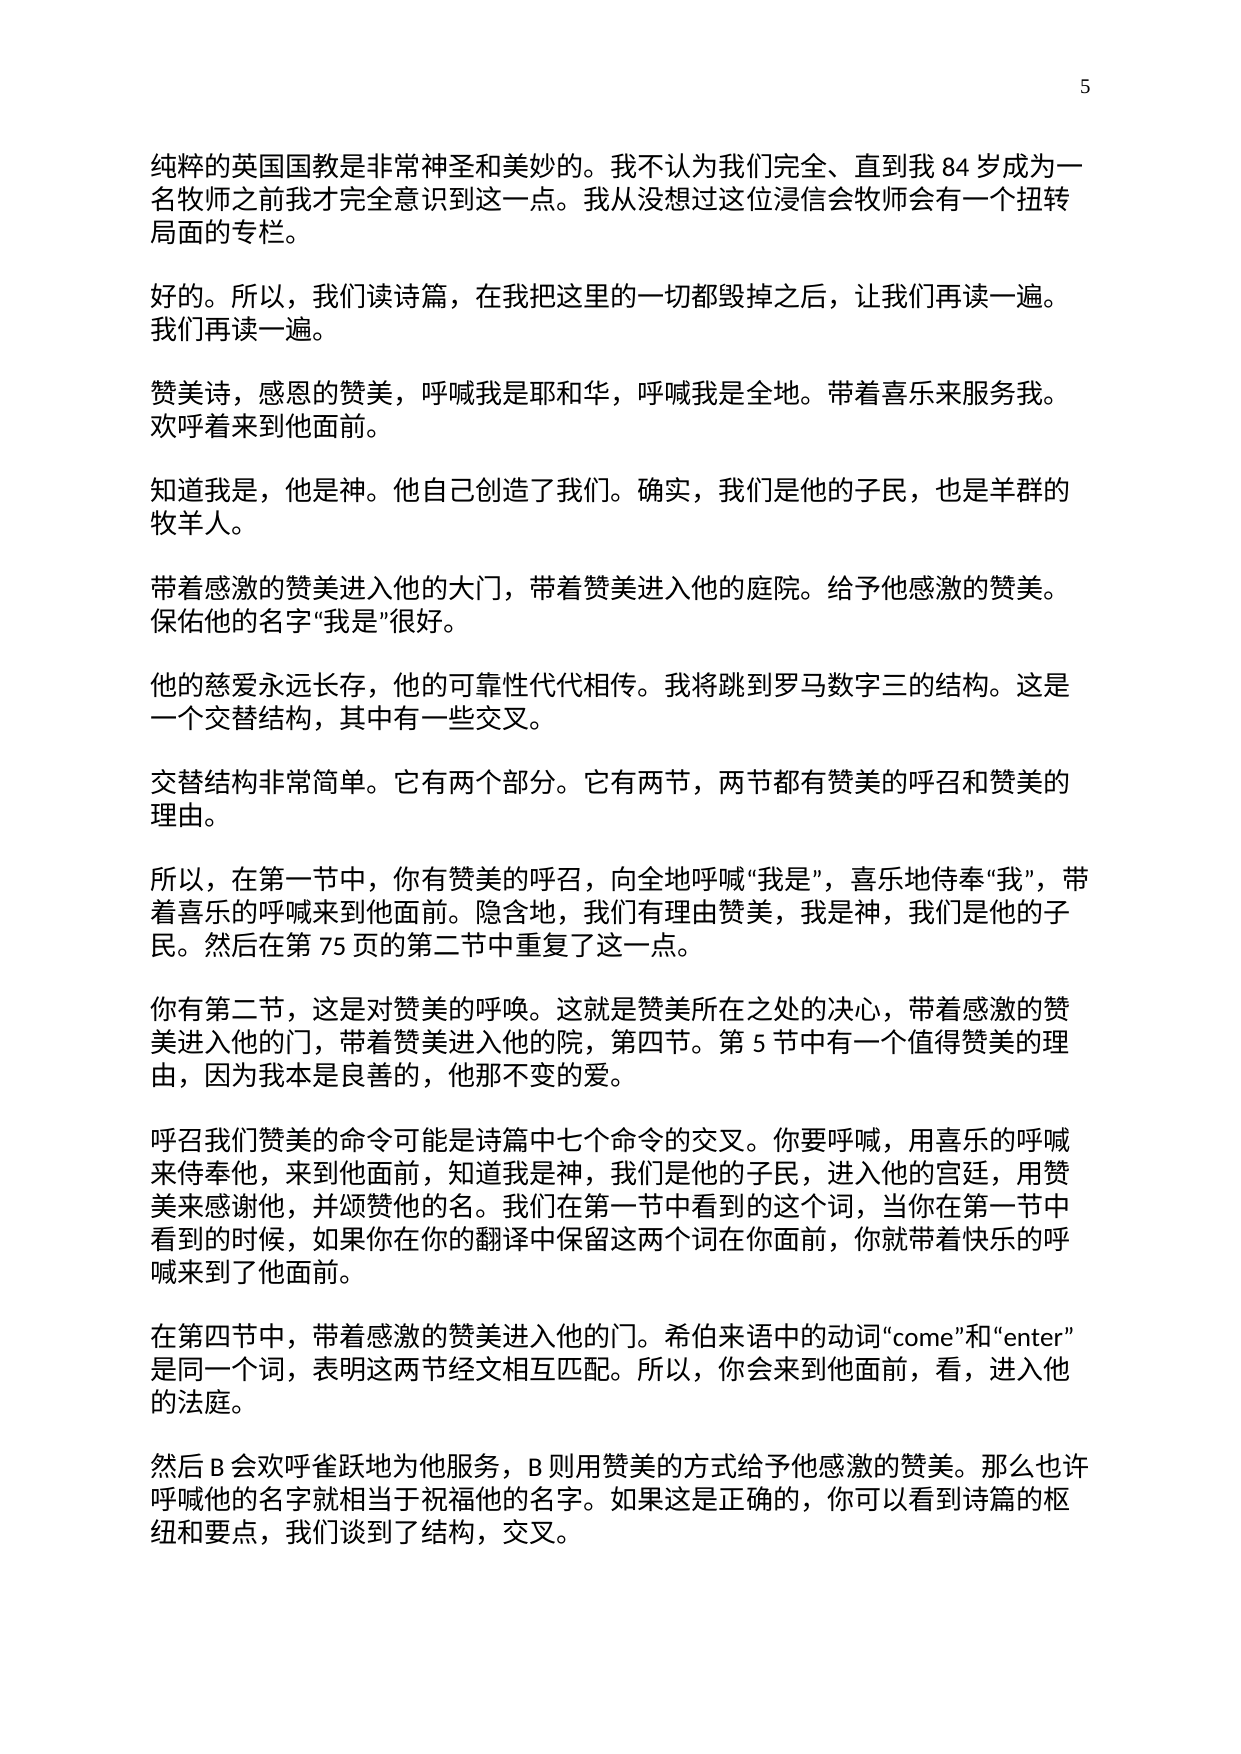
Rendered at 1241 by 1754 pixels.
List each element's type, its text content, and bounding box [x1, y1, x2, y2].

text 你有第二节，这是对赞美的呼唤。这就是赞美所在之处的决心，带着感激的赞美进入他的门，带着赞美进入他的院，第四节。第 5 节中有一个值得赞美的理由，因为我本是良善的，他那不变的爱。 [150, 993, 1090, 1093]
text 交替结构非常简单。它有两个部分。它有两节，两节都有赞美的呼召和赞美的理由。 [150, 766, 1090, 832]
text 然后B会欢呼雀跃地为他服务，B则用赞美的方式给予他感激的赞美。那么也许呼喊他的名字就相当于祝福他的名字。如果这是正确的，你可以看到诗篇的枢纽和要点，我们谈到了结构，交叉。 [150, 1450, 1090, 1549]
text 呼召我们赞美的命令可能是诗篇中七个命令的交叉。你要呼喊，用喜乐的呼喊来侍奉他，来到他面前，知道我是神，我们是他的子民，进入他的宫廷，用赞美来感谢他，并颂赞他的名。我们在第一节中看到的这个词，当你在第一节中看到的时候，如果你在你的翻译中保留这两个词在你面前，你就带着快乐的呼喊来到了他面前。 [150, 1124, 1090, 1289]
text 赞美诗，感恩的赞美，呼喊我是耶和华，呼喊我是全地。带着喜乐来服务我。欢呼着来到他面前。 [150, 377, 1090, 443]
text 在第四节中，带着感激的赞美进入他的门。希伯来语中的动词“come”和“enter”是同一个词，表明这两节经文相互匹配。所以，你会来到他面前，看，进入他的法庭。 [150, 1320, 1090, 1419]
text 知道我是，他是神。他自己创造了我们。确实，我们是他的子民，也是羊群的牧羊人。 [150, 474, 1090, 541]
text 所以，在第一节中，你有赞美的呼召，向全地呼喊“我是”，喜乐地侍奉“我”，带着喜乐的呼喊来到他面前。隐含地，我们有理由赞美，我是神，我们是他的子民。然后在第 75 页的第二节中重复了这一点。 [150, 863, 1090, 962]
text 带着感激的赞美进入他的大门，带着赞美进入他的庭院。给予他感激的赞美。保佑他的名字“我是”很好。 [150, 572, 1090, 638]
text 纯粹的英国国教是非常神圣和美妙的。我不认为我们完全、直到我 84 岁成为一名牧师之前我才完全意识到这一点。我从没想过这位浸信会牧师会有一个扭转局面的专栏。 [150, 150, 1090, 249]
text 好的。所以，我们读诗篇，在我把这里的一切都毁掉之后，让我们再读一遍。我们再读一遍。 [150, 280, 1090, 346]
text 他的慈爱永远长存，他的可靠性代代相传。我将跳到罗马数字三的结构。这是一个交替结构，其中有一些交叉。 [150, 669, 1090, 735]
